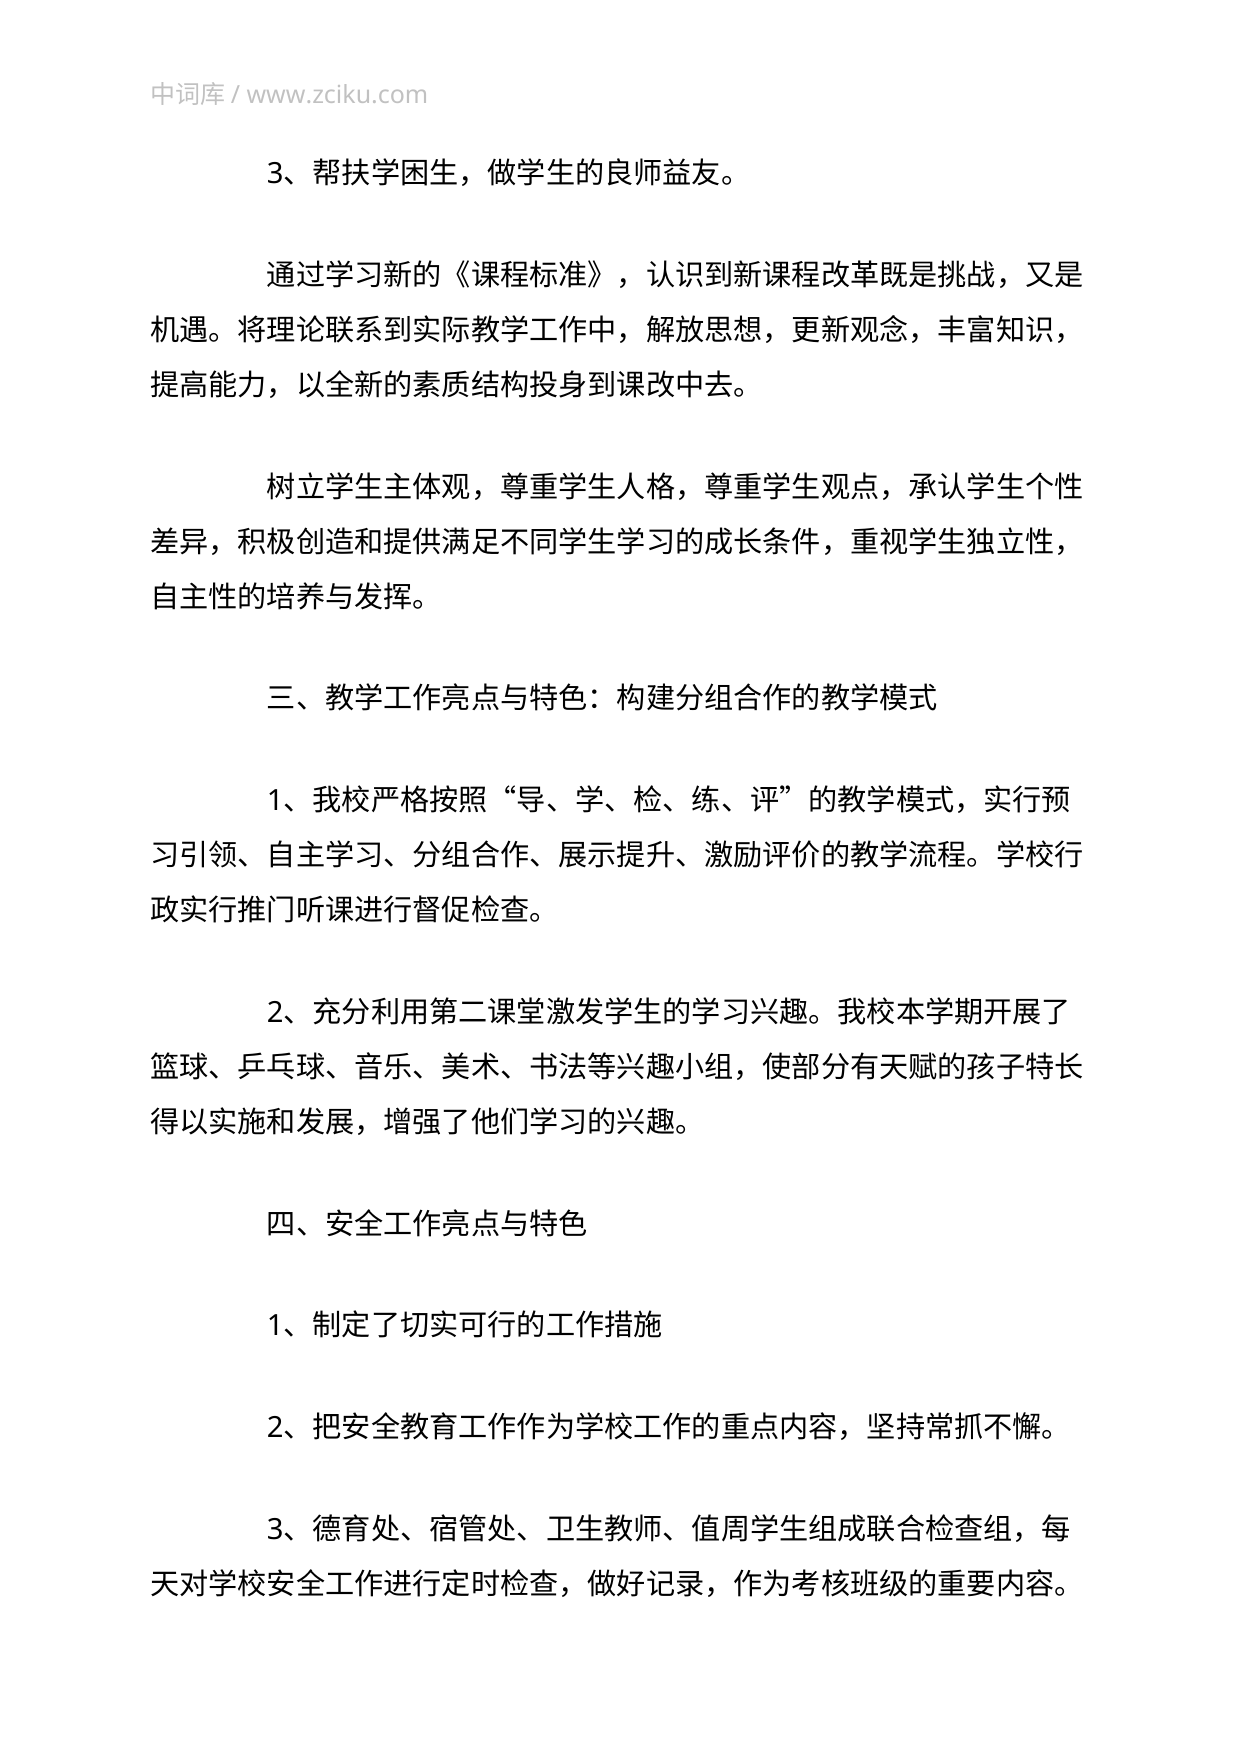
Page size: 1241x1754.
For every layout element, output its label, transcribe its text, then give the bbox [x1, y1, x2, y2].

text 四、安全工作亮点与特色 [150, 1200, 1090, 1242]
text 通过学习新的《课程标准》，认识到新课程改革既是挑战，又是机遇。将理论联系到实际教学工作中，解放思想，更新观念，丰富知识，提高能力，以全新的素质结构投身到课改中去。 [150, 252, 1090, 404]
text 树立学生主体观，尊重学生人格，尊重学生观点，承认学生个性差异，积极创造和提供满足不同学生学习的成长条件，重视学生独立性，自主性的培养与发挥。 [150, 463, 1090, 616]
text 三、教学工作亮点与特色：构建分组合作的教学模式 [150, 675, 1090, 717]
text 1、制定了切实可行的工作措施 [150, 1302, 1090, 1344]
text 3、德育处、宿管处、卫生教师、值周学生组成联合检查组，每天对学校安全工作进行定时检查，做好记录，作为考核班级的重要内容。 [150, 1506, 1090, 1603]
text 1、我校严格按照“导、学、检、练、评”的教学模式，实行预习引领、自主学习、分组合作、展示提升、激励评价的教学流程。学校行政实行推门听课进行督促检查。 [150, 777, 1090, 929]
text 2、把安全教育工作作为学校工作的重点内容，坚持常抓不懈。 [150, 1404, 1090, 1446]
text 2、充分利用第二课堂激发学生的学习兴趣。我校本学期开展了篮球、乒乓球、音乐、美术、书法等兴趣小组，使部分有天赋的孩子特长得以实施和发展，增强了他们学习的兴趣。 [150, 988, 1090, 1141]
text 3、帮扶学困生，做学生的良师益友。 [150, 150, 1090, 192]
